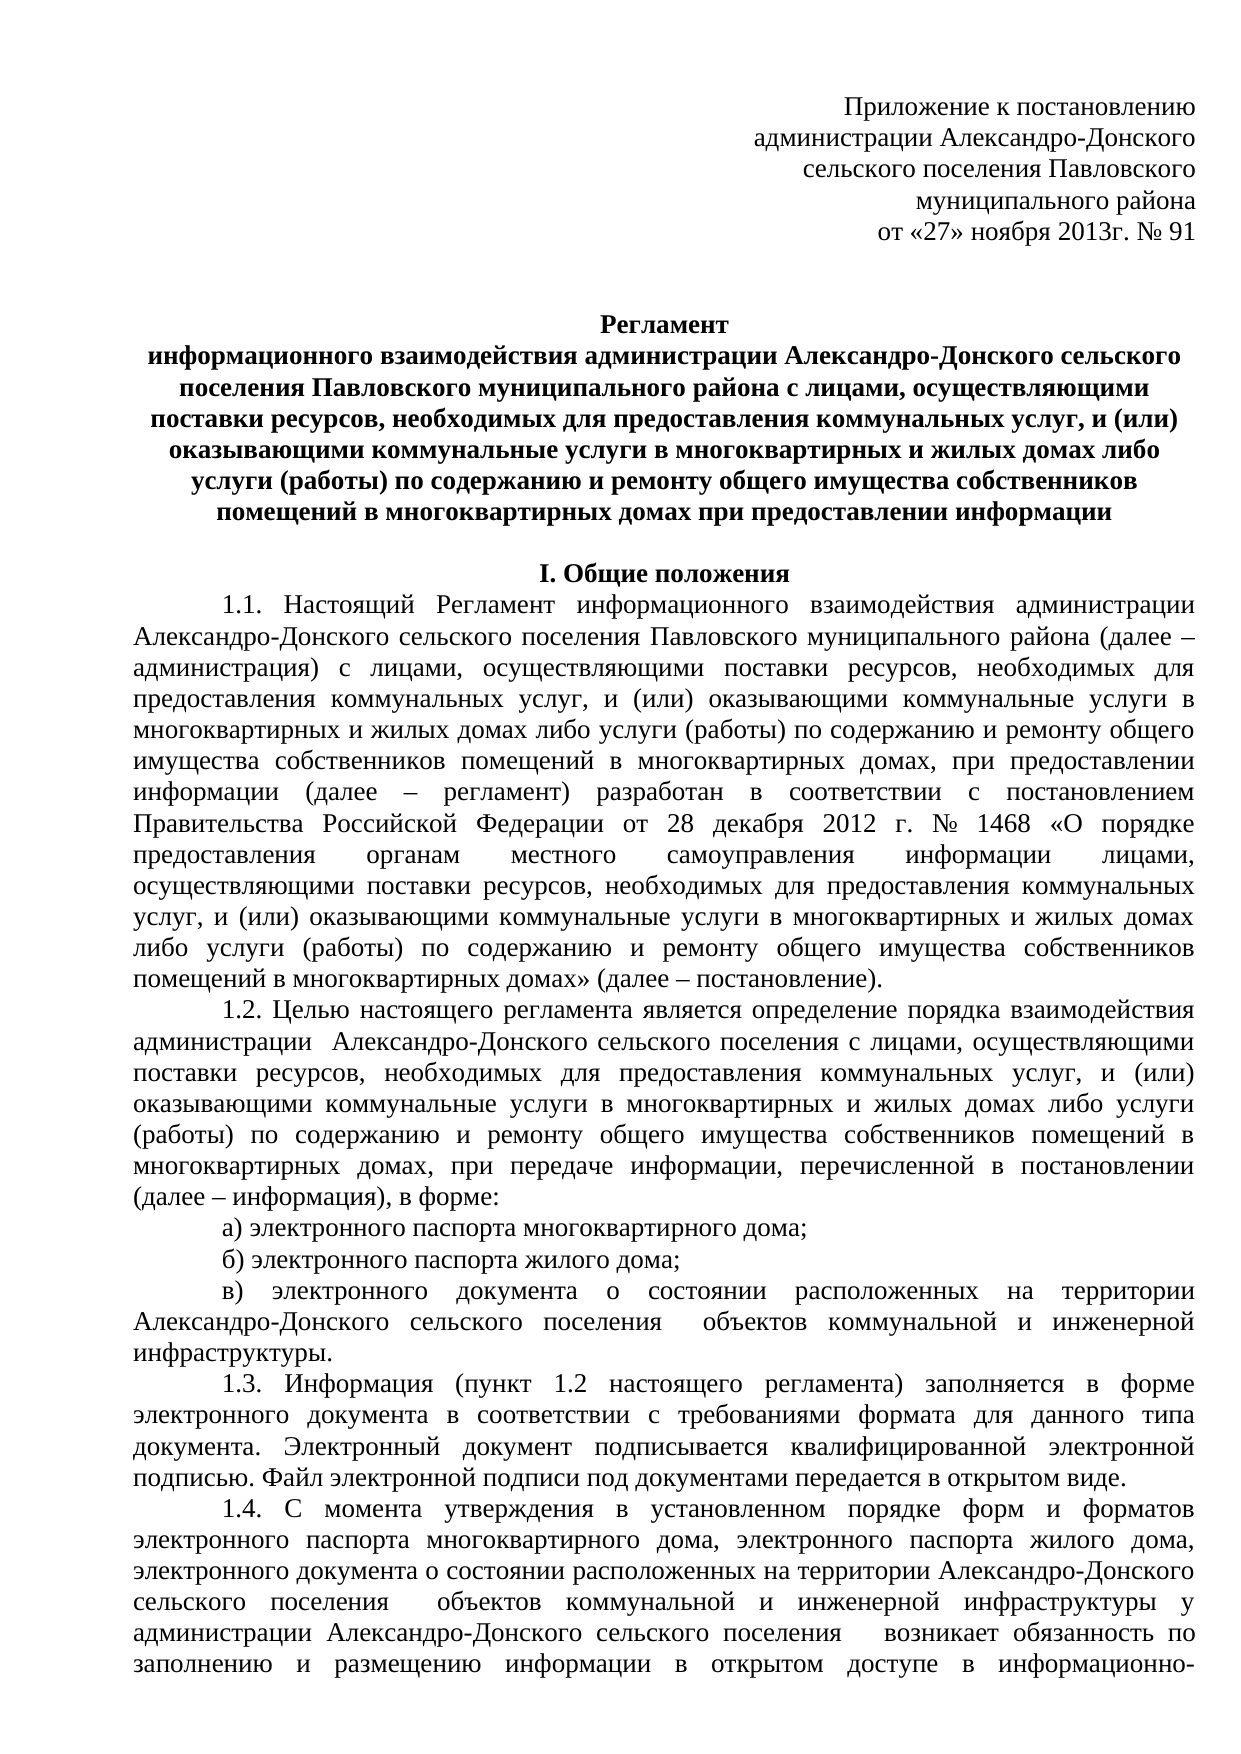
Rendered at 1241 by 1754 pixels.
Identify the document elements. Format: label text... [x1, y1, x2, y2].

text 1.3. Информация (пункт 1.2 настоящего регламента) заполняется в форме электронного документа в соответствии с требованиями формата для данного типа документа. Электронный документ подписывается квалифицированной электронной подписью. Файл электронной подписи под документами передается в открытом виде. [133, 1367, 1196, 1492]
text Приложение к постановлению [133, 90, 1196, 121]
text муниципального района [133, 184, 1196, 215]
text Регламент [133, 308, 1196, 339]
text 1.1. Настоящий Регламент информационного взаимодействия администрации Александро-Донского сельского поселения Павловского муниципального района (далее – администрация) с лицами, осуществляющими поставки ресурсов, необходимых для предоставления коммунальных услуг, и (или) оказывающими коммунальные услуги в многоквартирных и жилых домах либо услуги (работы) по содержанию и ремонту общего имущества собственников помещений в многоквартирных домах, при предоставлении информации (далее – регламент) разработан в соответствии с постановлением Правительства Российской Федерации от 28 декабря . № 1468 «О порядке предоставления органам местного самоуправления информации лицами, осуществляющими поставки ресурсов, необходимых для предоставления коммунальных услуг, и (или) оказывающими коммунальные услуги в многоквартирных и жилых домах либо услуги (работы) по содержанию и ремонту общего имущества собственников помещений в многоквартирных домах» (далее – постановление). [133, 589, 1196, 993]
text сельского поселения Павловского [133, 153, 1196, 184]
text 1.2. Целью настоящего регламента является определение порядка взаимодействия администрации Александро-Донского сельского поселения с лицами, осуществляющими поставки ресурсов, необходимых для предоставления коммунальных услуг, и (или) оказывающими коммунальные услуги в многоквартирных и жилых домах либо услуги (работы) по содержанию и ремонту общего имущества собственников помещений в многоквартирных домах, при передаче информации, перечисленной в постановлении (далее – информация), в форме: [133, 993, 1196, 1212]
text администрации Александро-Донского [133, 121, 1196, 153]
text в) электронного документа о состоянии расположенных на территории Александро-Донского сельского поселения объектов коммунальной и инженерной инфраструктуры. [133, 1274, 1196, 1367]
text от «27» ноября 2013г. № 91 [133, 215, 1196, 246]
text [133, 1492, 1196, 1679]
text I. Общие положения [133, 557, 1196, 589]
text б) электронного паспорта жилого дома; [133, 1243, 1196, 1274]
text а) электронного паспорта многоквартирного дома; [133, 1212, 1196, 1243]
text информационного взаимодействия администрации Александро-Донского сельского поселения Павловского муниципального района с лицами, осуществляющими поставки ресурсов, необходимых для предоставления коммунальных услуг, и (или) оказывающими коммунальные услуги в многоквартирных и жилых домах либо услуги (работы) по содержанию и ремонту общего имущества собственников помещений в многоквартирных домах при предоставлении информации [133, 339, 1196, 526]
